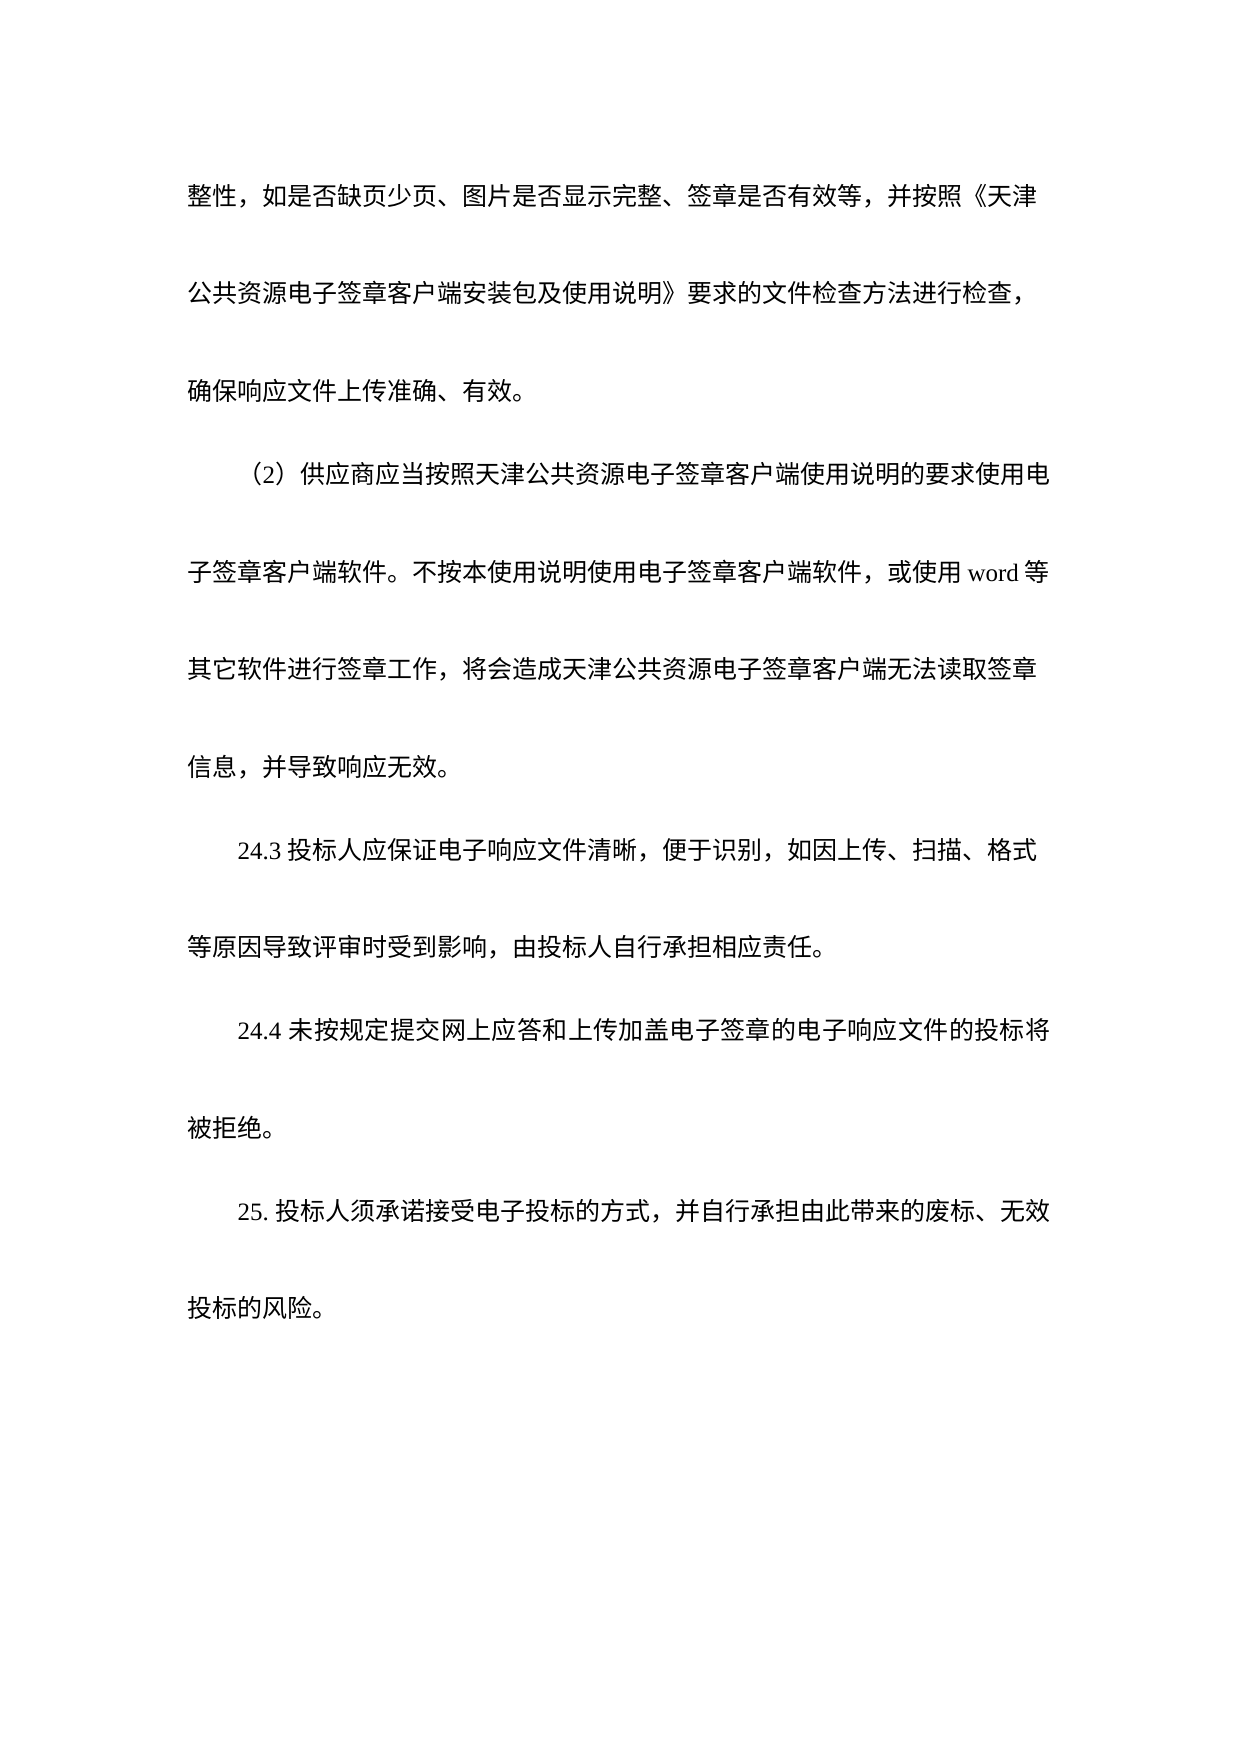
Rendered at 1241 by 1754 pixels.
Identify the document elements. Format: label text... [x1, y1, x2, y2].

text 24.3 投标人应保证电子响应文件清晰，便于识别，如因上传、扫描、格式等原因导致评审时受到影响，由投标人自行承担相应责任。 [187, 816, 1053, 978]
text （2）供应商应当按照天津公共资源电子签章客户端使用说明的要求使用电子签章客户端软件。不按本使用说明使用电子签章客户端软件，或使用word等其它软件进行签章工作，将会造成天津公共资源电子签章客户端无法读取签章信息，并导致响应无效。 [187, 440, 1053, 798]
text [187, 162, 1053, 422]
text 24.4 未按规定提交网上应答和上传加盖电子签章的电子响应文件的投标将被拒绝。 [187, 996, 1053, 1159]
text 25. 投标人须承诺接受电子投标的方式，并自行承担由此带来的废标、无效投标的风险。 [187, 1177, 1053, 1339]
